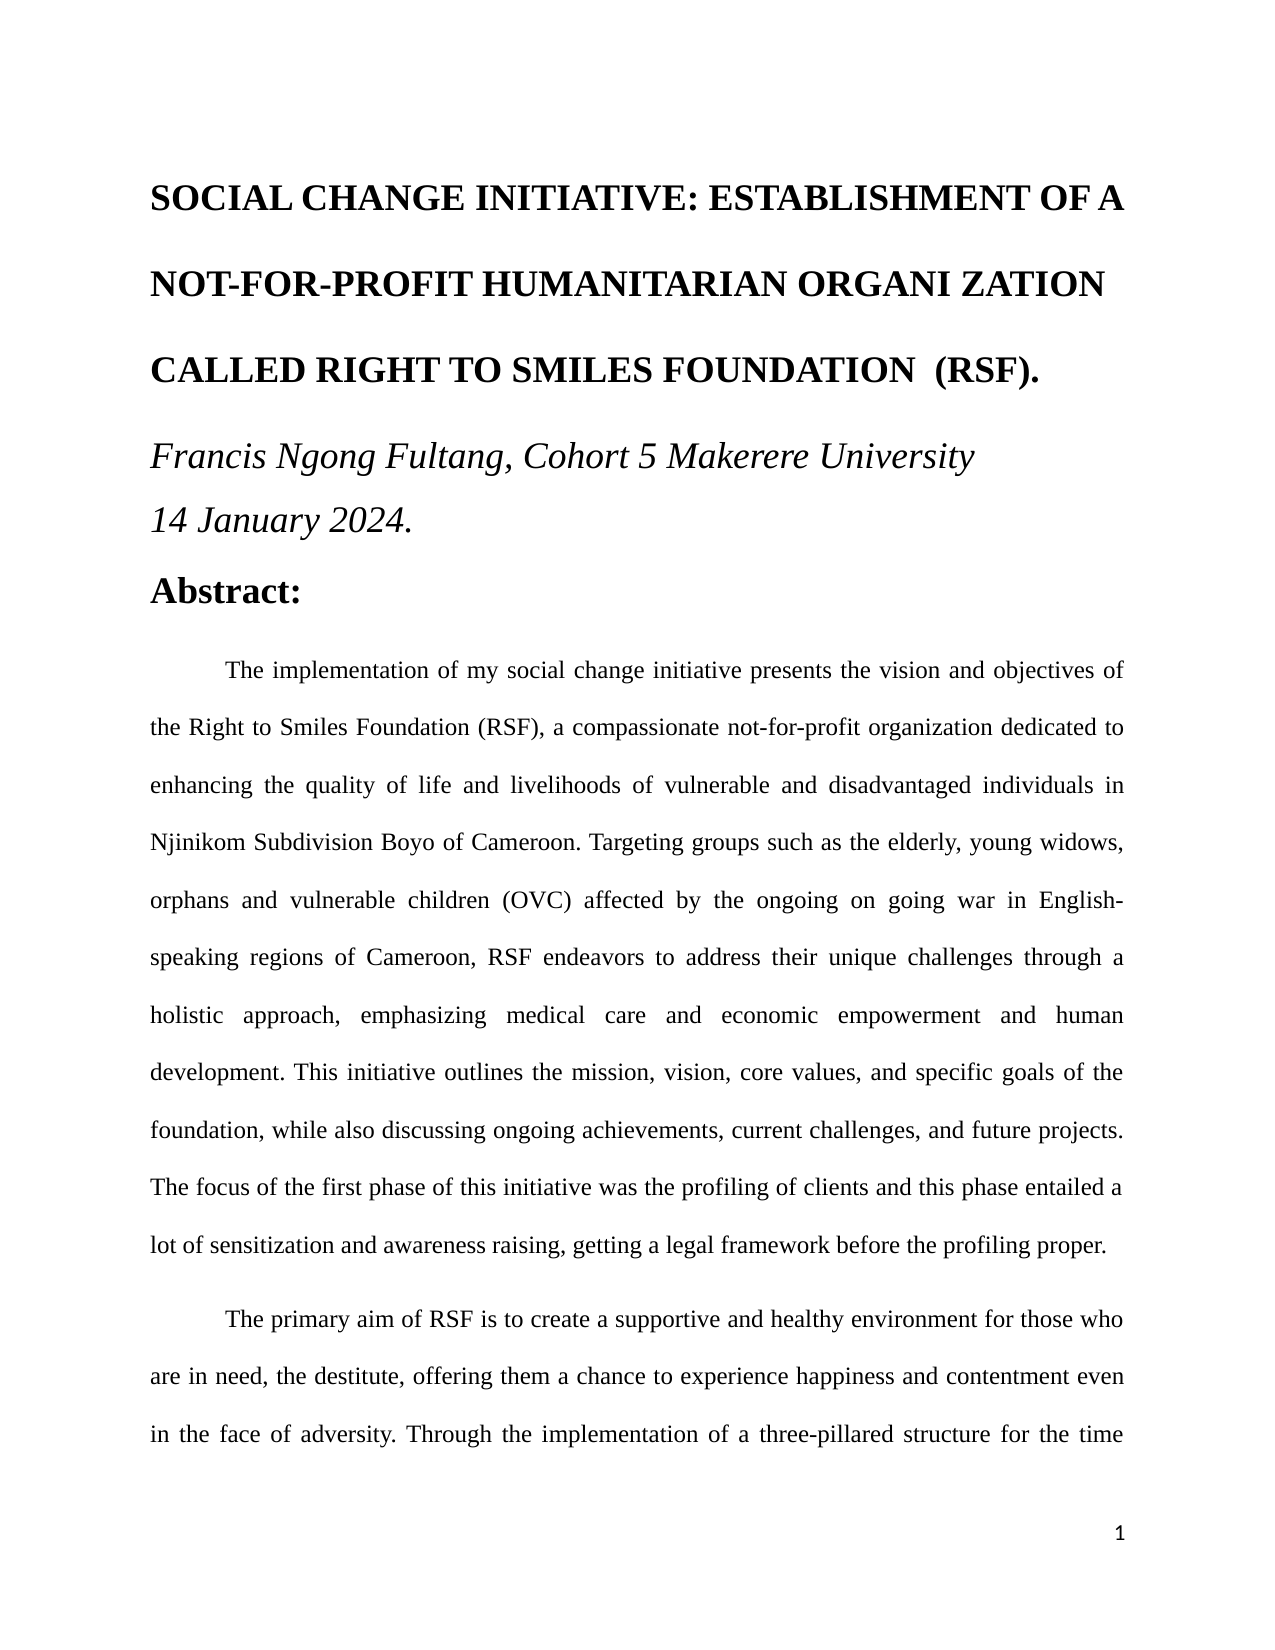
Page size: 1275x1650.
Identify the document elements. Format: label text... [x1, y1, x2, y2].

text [150, 1304, 1125, 1448]
text Francis Ngong Fultang, Cohort 5 Makerere University [150, 434, 1125, 477]
text 14 January 2024. [150, 497, 1125, 540]
subtitle SOCIAL CHANGE INITIATIVE: ESTABLISHMENT OF A NOT-FOR-PROFIT HUMANITARIAN ORGANI ZATION CALLED RIGHT TO SMILES FOUNDATION (RSF). [150, 175, 1125, 391]
subtitle Abstract: [150, 568, 1125, 612]
text The implementation of my social change initiative presents the vision and objectives of the Right to Smiles Foundation (RSF), a compassionate not-for-profit organization dedicated to enhancing the quality of life and livelihoods of vulnerable and disadvantaged individuals in Njinikom Subdivision Boyo of Cameroon. Targeting groups such as the elderly, young widows, orphans and vulnerable children (OVC) affected by the ongoing on going war in English-speaking regions of Cameroon, RSF endeavors to address their unique challenges through a holistic approach, emphasizing medical care and economic empowerment and human development. This initiative outlines the mission, vision, core values, and specific goals of the foundation, while also discussing ongoing achievements, current challenges, and future projects. The focus of the first phase of this initiative was the profiling of clients and this phase entailed a lot of sensitization and awareness raising, getting a legal framework before the profiling proper. [150, 655, 1125, 1258]
